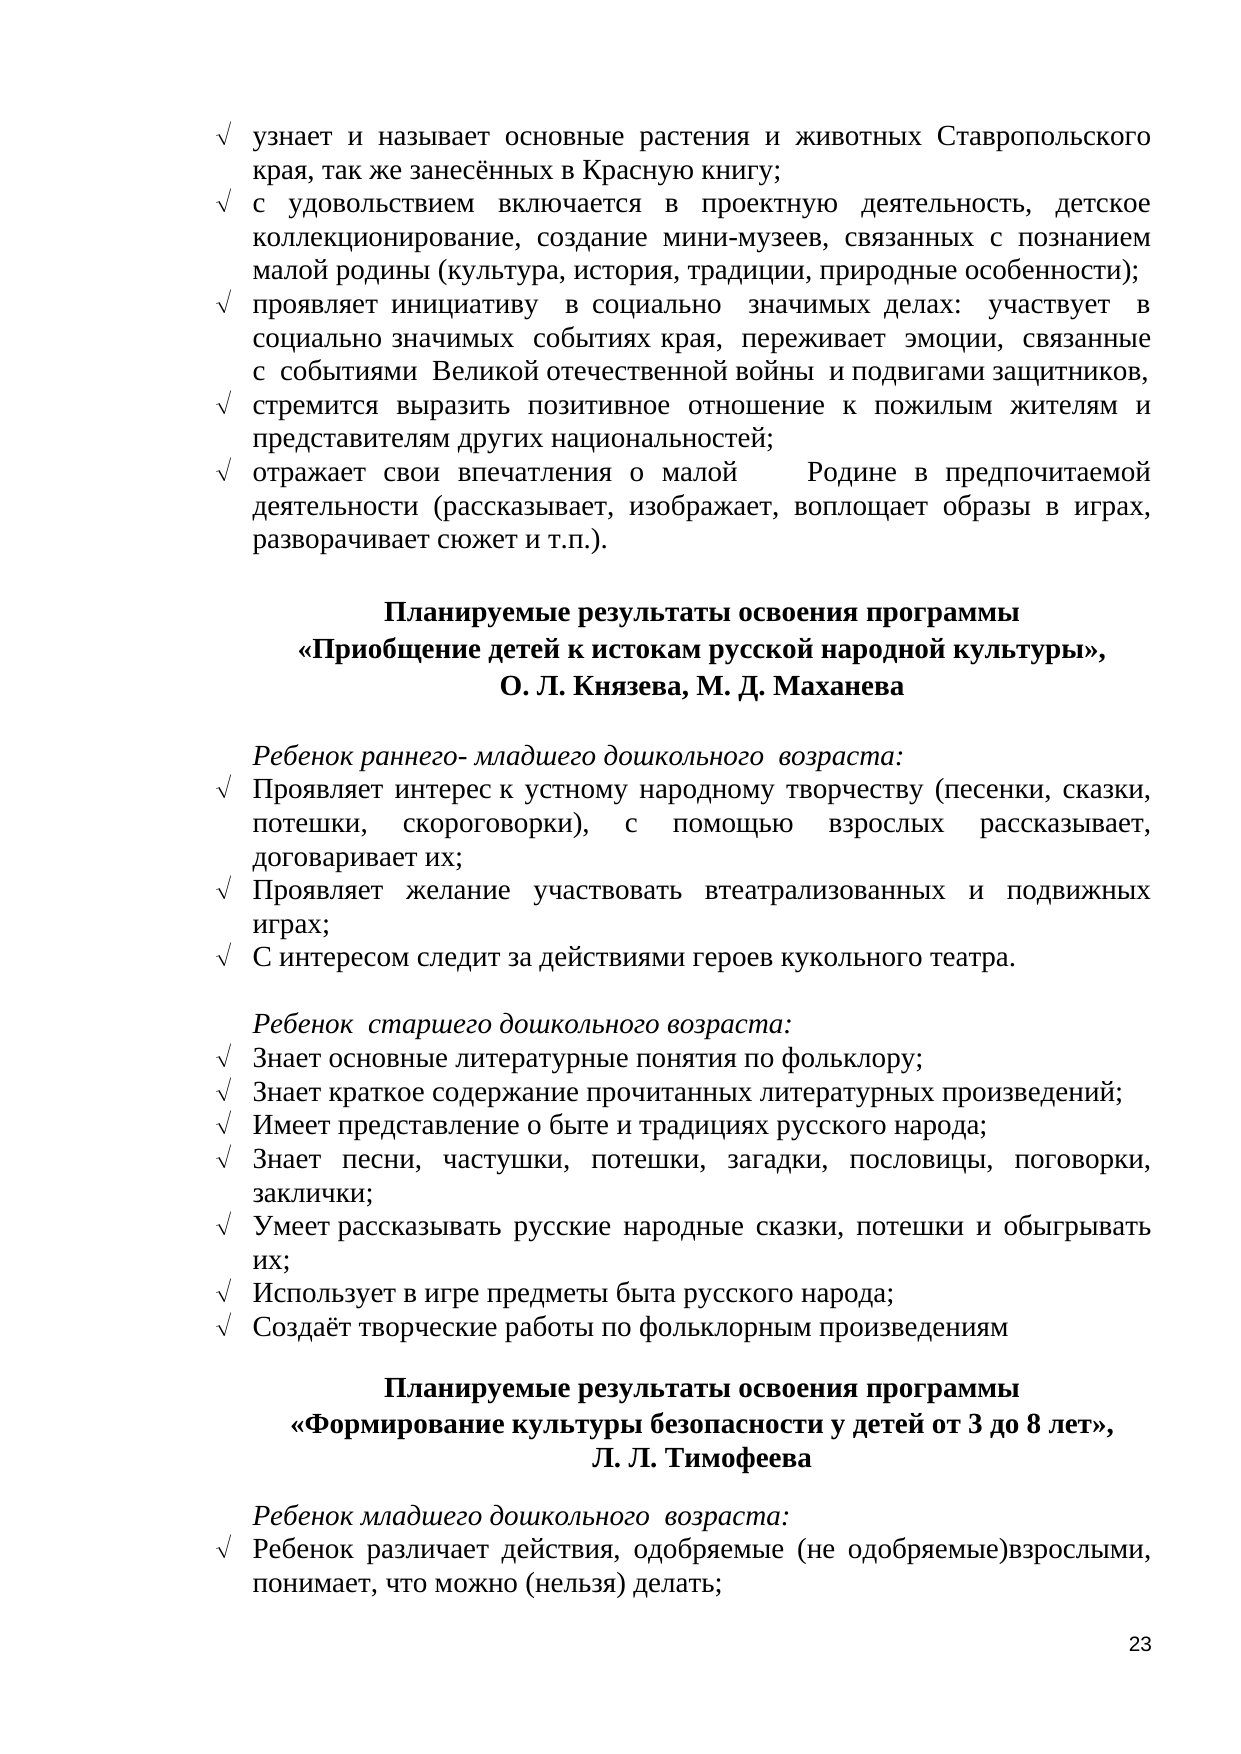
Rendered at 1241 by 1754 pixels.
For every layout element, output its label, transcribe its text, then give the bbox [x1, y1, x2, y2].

text Планируемые результаты освоения программы [177, 594, 1152, 628]
list Знает краткое содержание прочитанных литературных произведений; [215, 1074, 1152, 1107]
text Ребенок старшего дошкольного возраста: [177, 1007, 1152, 1040]
list Ребенок различает действия, одобряемые (не одобряемые)взрослыми, понимает, что можно (нельзя) делать; [215, 1531, 1152, 1598]
text «Формирование культуры безопасности у детей от 3 до 8 лет», [177, 1407, 1152, 1440]
list Умеет рассказывать русские народные сказки, потешки и обыгрывать их; [215, 1208, 1152, 1276]
list С интересом следит за действиями героев кукольного театра. [215, 939, 1152, 973]
list Знает песни, частушки, потешки, загадки, пословицы, поговорки, заклички; [215, 1141, 1152, 1208]
list узнает и называет основные растения и животных Ставропольского края, так же занесённых в Красную книгу; [215, 118, 1152, 185]
list Использует в игре предметы быта русского народа; [215, 1276, 1152, 1309]
list Знает основные литературные понятия по фольклору; [215, 1040, 1152, 1074]
text Планируемые результаты освоения программы [177, 1370, 1152, 1403]
list стремится выразить позитивное отношение к пожилым жителям и представителям других национальностей; [215, 387, 1152, 454]
list Проявляет желание участвовать втеатрализованных и подвижных играх; [215, 872, 1152, 939]
list с удовольствием включается в проектную деятельность, детское коллекционирование, создание мини-музеев, связанных с познанием малой родины (культура, история, традиции, природные особенности); [215, 185, 1152, 286]
text О. Л. Князева, М. Д. Маханева [177, 668, 1152, 701]
list проявляет инициативу в социально значимых делах: участвует в социально значимых событиях края, переживает эмоции, связанные с событиями Великой отечественной войны и подвигами защитников, [215, 286, 1152, 387]
text Л. Л. Тимофеева [177, 1440, 1152, 1474]
text Ребенок младшего дошкольного возраста: [177, 1498, 1152, 1531]
list Создаёт творческие работы по фольклорным произведениям [215, 1309, 1152, 1343]
text Ребенок раннего- младшего дошкольного возраста: [177, 738, 1152, 772]
list Проявляет интерес к устному народному творчеству (песенки, сказки, потешки, скороговорки), с помощью взрослых рассказывает, договаривает их; [215, 772, 1152, 872]
list отражает свои впечатления о малой Родине в предпочитаемой деятельности (рассказывает, изображает, воплощает образы в играх, разворачивает сюжет и т.п.). [215, 454, 1152, 555]
text «Приобщение детей к истокам русской народной культуры», [177, 631, 1152, 665]
list Имеет представление о быте и традициях русского народа; [215, 1107, 1152, 1141]
